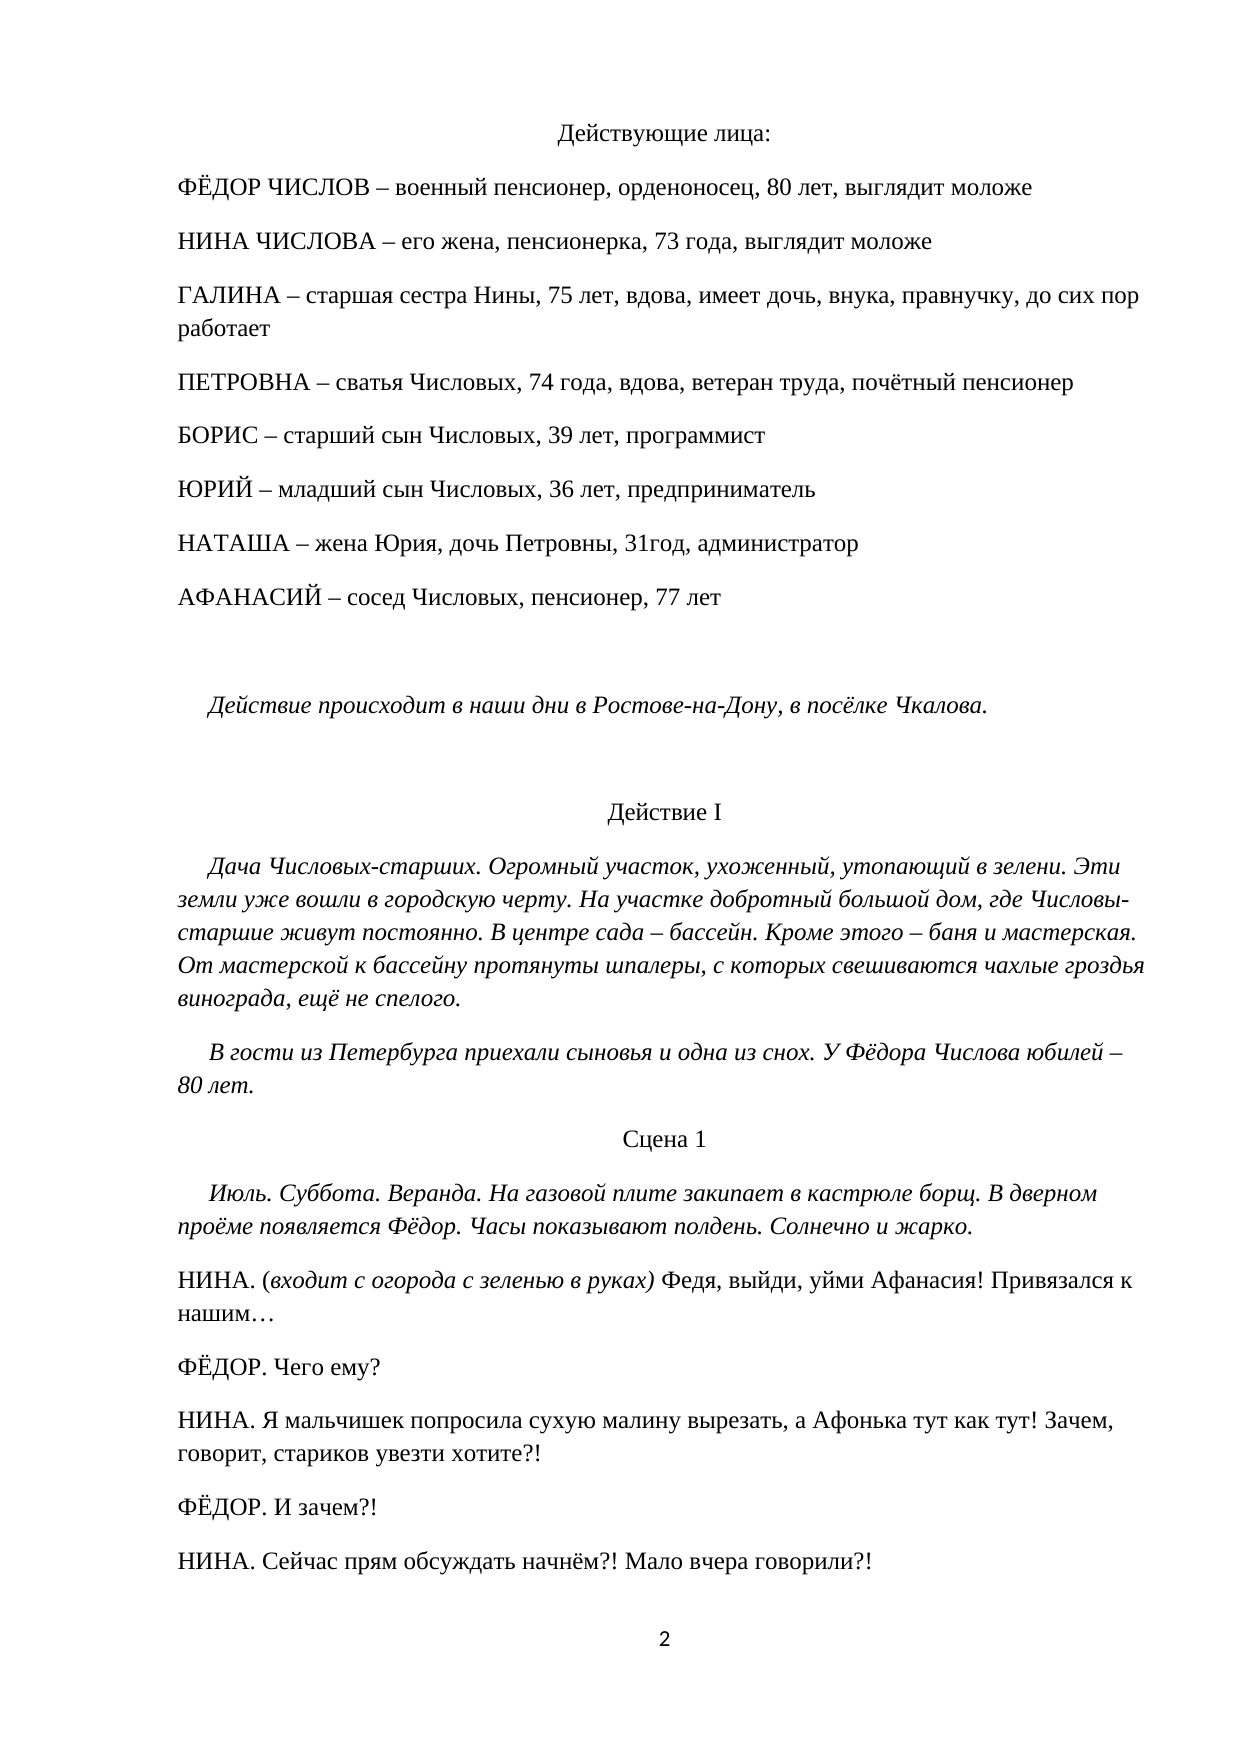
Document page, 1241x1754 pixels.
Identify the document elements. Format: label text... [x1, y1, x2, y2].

text НИНА ЧИСЛОВА – его жена, пенсионерка, 73 года, выглядит моложе [177, 226, 1152, 254]
text Сцена 1 [177, 1124, 1152, 1153]
text ЮРИЙ – младший сын Числовых, 36 лет, предприниматель [177, 474, 1152, 503]
text ФЁДОР. И зачем?! [177, 1492, 1152, 1521]
text НАТАША – жена Юрия, дочь Петровны, 31год, администратор [177, 528, 1152, 557]
text ПЕТРОВНА – сватья Числовых, 74 года, вдова, ветеран труда, почётный пенсионер [177, 367, 1152, 395]
text Действие происходит в наши дни в Ростове-на-Дону, в посёлке Чкалова. [177, 690, 1152, 718]
text В гости из Петербурга приехали сыновья и одна из снох. У Фёдора Числова юбилей – 80 лет. [177, 1037, 1152, 1099]
text ФЁДОР ЧИСЛОВ – военный пенсионер, орденоносец, 80 лет, выглядит моложе [177, 172, 1152, 201]
text НИНА. Я мальчишек попросила сухую малину вырезать, а Афонька тут как тут! Зачем, говорит, стариков увезти хотите?! [177, 1406, 1152, 1467]
text ГАЛИНА – старшая сестра Нины, 75 лет, вдова, имеет дочь, внука, правнучку, до сих пор работает [177, 280, 1152, 341]
text НИНА. (входит с огорода с зеленью в руках) Федя, выйди, уйми Афанасия! Привязался к нашим… [177, 1265, 1152, 1327]
text НИНА. Сейчас прям обсуждать начнём?! Мало вчера говорили?! [177, 1546, 1152, 1575]
text Действующие лица: [177, 118, 1152, 147]
text Июль. Суббота. Веранда. На газовой плите закипает в кастрюле борщ. В дверном проёме появляется Фёдор. Часы показывают полдень. Солнечно и жарко. [177, 1178, 1152, 1240]
text Дача Числовых-старших. Огромный участок, ухоженный, утопающий в зелени. Эти земли уже вошли в городскую черту. На участке добротный большой дом, где Числовы-старшие живут постоянно. В центре сада – бассейн. Кроме этого – баня и мастерская. От мастерской к бассейну протянуты шпалеры, с которых свешиваются чахлые гроздья винограда, ещё не спелого. [177, 851, 1152, 1012]
text Действие I [177, 797, 1152, 826]
text БОРИС – старший сын Числовых, 39 лет, программист [177, 420, 1152, 449]
text ФЁДОР. Чего ему? [177, 1352, 1152, 1380]
text АФАНАСИЙ – сосед Числовых, пенсионер, 77 лет [177, 582, 1152, 611]
